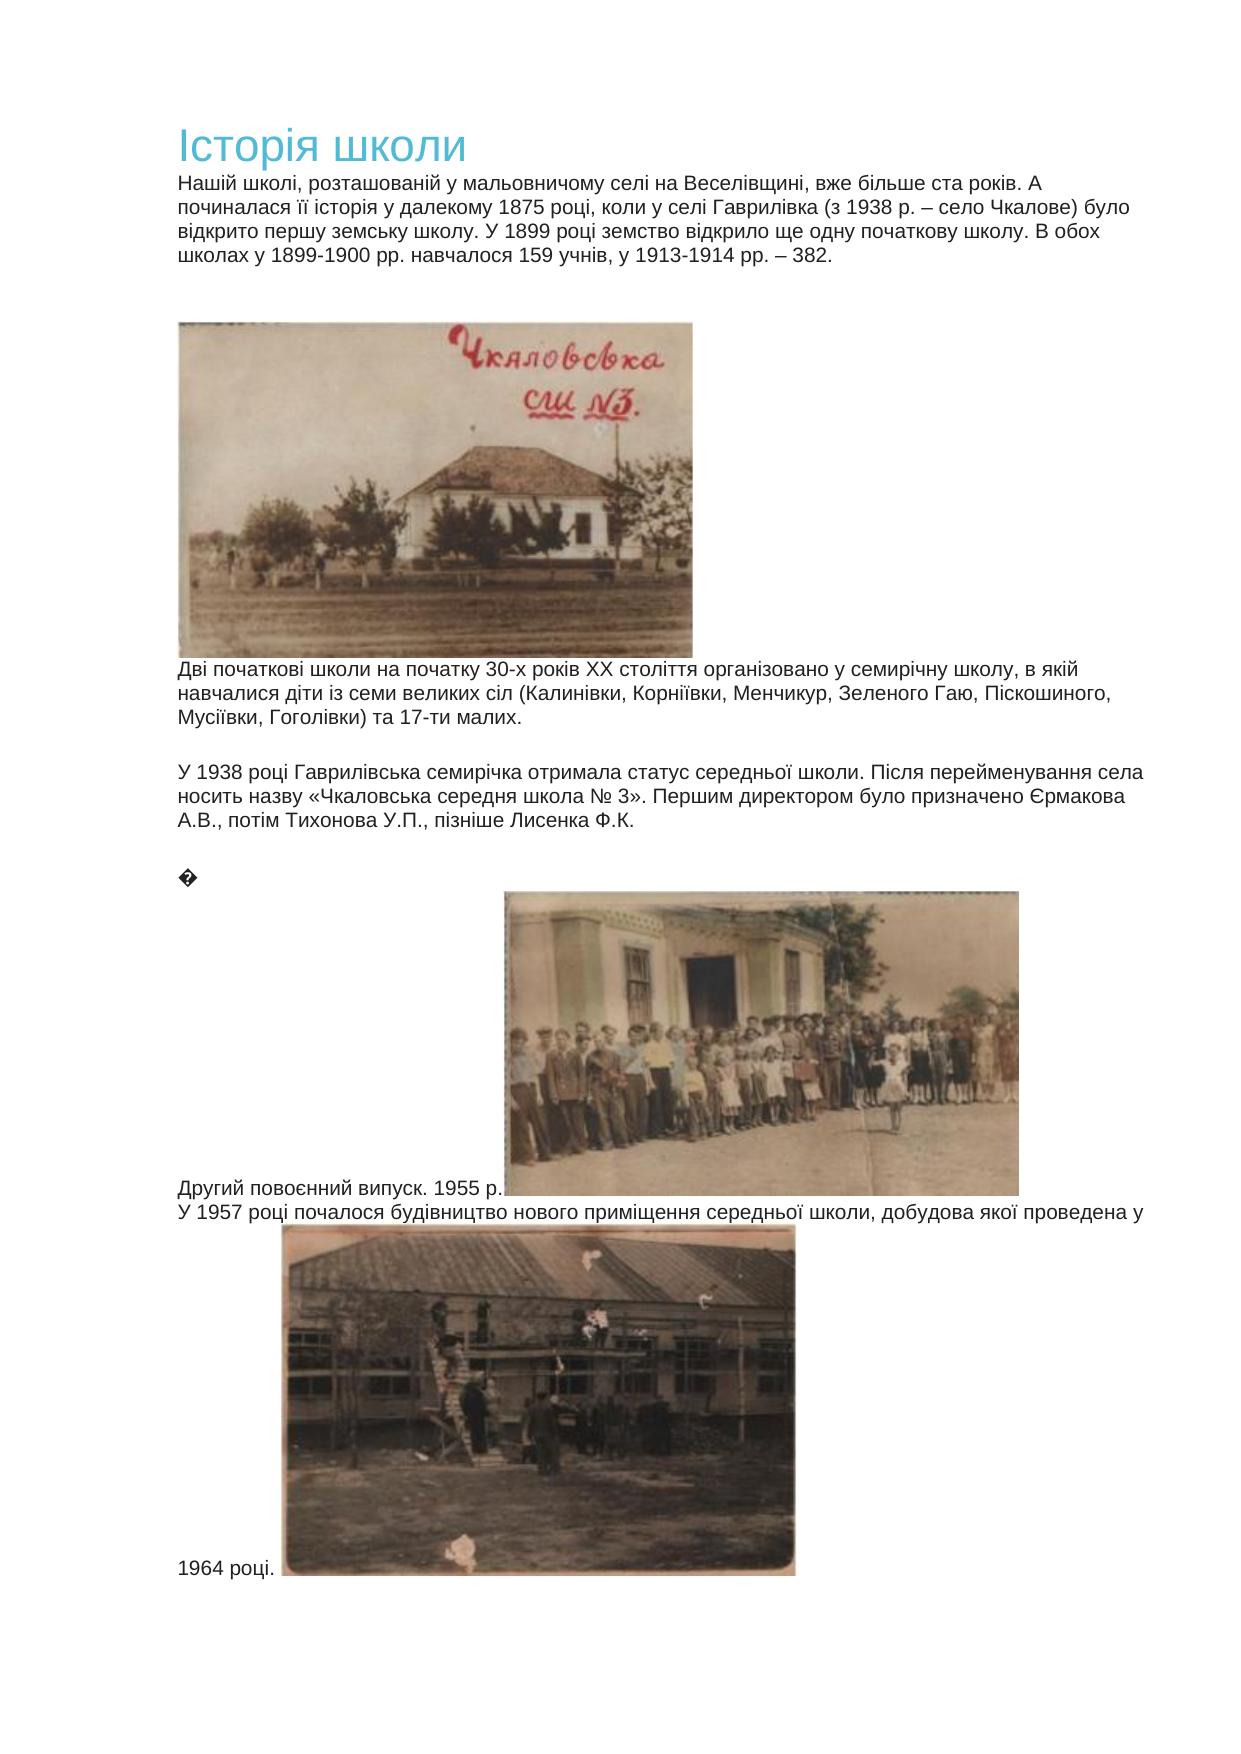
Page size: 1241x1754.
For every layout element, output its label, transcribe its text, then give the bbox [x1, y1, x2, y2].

picture [280, 1223, 797, 1576]
picture [177, 321, 693, 658]
text Історія школи [177, 118, 1152, 171]
text Дві початкові школи на початку 30-х років XX століття організовано у семирічну школу, в якій навчалися діти із семи великих сіл (Калинівки, Корніївки, Менчикур, Зеленого Гаю, Піскошиного, Мусіївки, Гоголівки) та 17-ти малих. [177, 657, 1152, 729]
text � [177, 862, 1152, 891]
picture [503, 891, 1019, 1196]
text Нашій школі, розташованій у мальовничому селі на Веселівщині, вже більше ста років. А починалася її історія у далекому 1875 році, коли у селі Гаврилівка (з 1938 р. – село Чкалове) було відкрито першу земську школу. У 1899 році земство відкрило ще одну початкову школу. В обох школах у 1899-1900 рр. навчалося 159 учнів, у 1913-1914 рр. – 382. [177, 171, 1152, 267]
text У 1938 році Гаврилівська семирічка отримала статус середньої школи. Після перейменування села носить назву «Чкаловська середня школа № 3». Першим директором було призначено Єрмакова А.В., потім Тихонова У.П., пізніше Лисенка Ф.К. [177, 760, 1152, 832]
